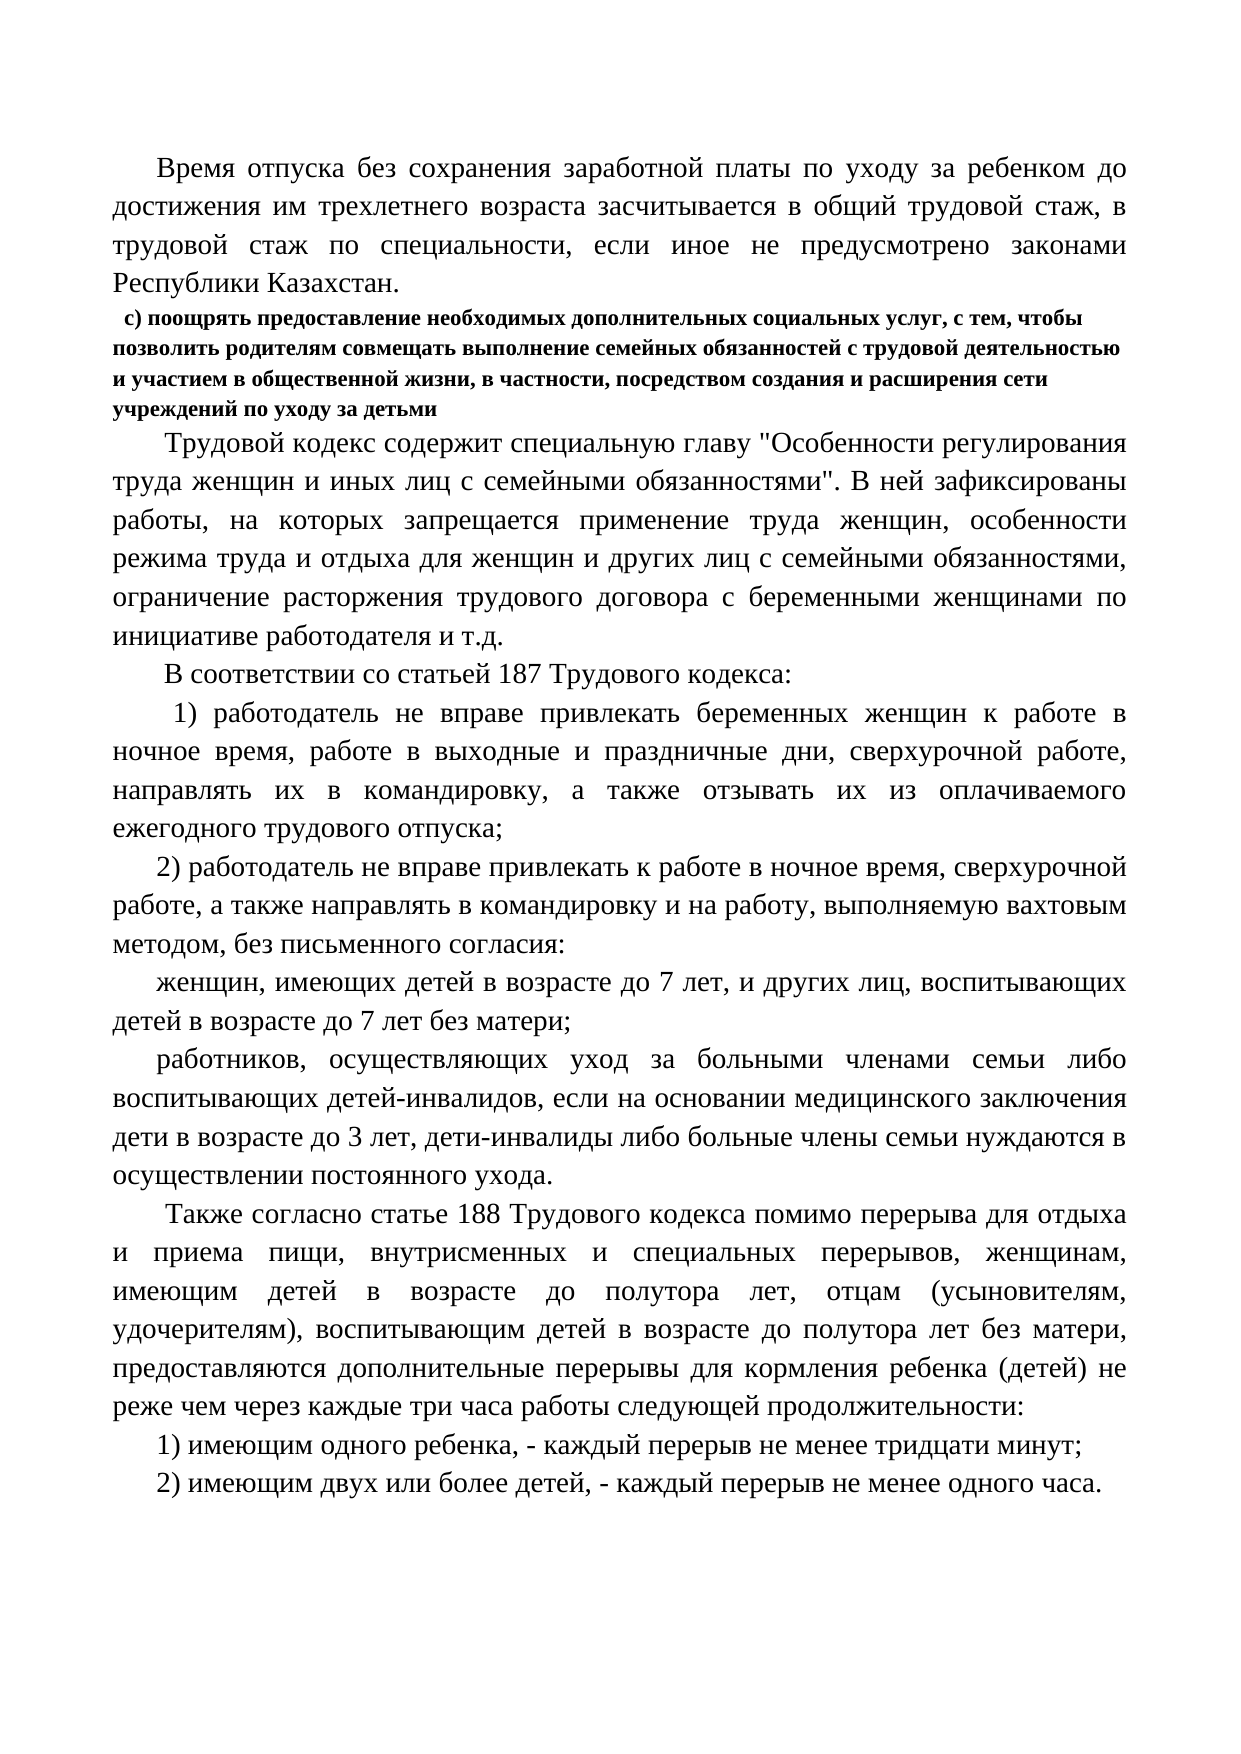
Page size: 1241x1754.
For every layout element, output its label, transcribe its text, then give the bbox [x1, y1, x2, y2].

text 1) работодатель не вправе привлекать беременных женщин к работе в ночное время, работе в выходные и праздничные дни, сверхурочной работе, направлять их в командировку, а также отзывать их из оплачиваемого ежегодного трудового отпуска; [112, 695, 1128, 844]
text 2) имеющим двух или более детей, - каждый перерыв не менее одного часа. [112, 1466, 1128, 1499]
text В соответствии со статьей 187 Трудового кодекса: [112, 656, 1128, 690]
text женщин, имеющих детей в возрасте до 7 лет, и других лиц, воспитывающих детей в возрасте до 7 лет без матери; [112, 964, 1128, 1037]
text Время отпуска без сохранения заработной платы по уходу за ребенком до достижения им трехлетнего возраста засчитывается в общий трудовой стаж, в трудовой стаж по специальности, если иное не предусмотрено законами Республики Казахстан. [112, 150, 1128, 299]
text Трудовой кодекс содержит специальную главу "Особенности регулирования труда женщин и иных лиц с семейными обязанностями". В ней зафиксированы работы, на которых запрещается применение труда женщин, особенности режима труда и отдыха для женщин и других лиц с семейными обязанностями, ограничение расторжения трудового договора с беременными женщинами по инициативе работодателя и т.д. [112, 425, 1128, 651]
text работников, осуществляющих уход за больными членами семьи либо воспитывающих детей-инвалидов, если на основании медицинского заключения дети в возрасте до 3 лет, дети-инвалиды либо больные члены семьи нуждаются в осуществлении постоянного ухода. [112, 1042, 1128, 1191]
text 2) работодатель не вправе привлекать к работе в ночное время, сверхурочной работе, а также направлять в командировку и на работу, выполняемую вахтовым методом, без письменного согласия: [112, 849, 1128, 959]
text c) поощрять предоставление необходимых дополнительных социальных услуг, с тем, чтобы позволить родителям совмещать выполнение семейных обязанностей с трудовой деятельностью и участием в общественной жизни, в частности, посредством создания и расширения сети учреждений по уходу за детьми [112, 304, 1128, 421]
text 1) имеющим одного ребенка, - каждый перерыв не менее тридцати минут; [112, 1427, 1128, 1461]
text Также согласно статье 188 Трудового кодекса помимо перерыва для отдыха и приема пищи, внутрисменных и специальных перерывов, женщинам, имеющим детей в возрасте до полутора лет, отцам (усыновителям, удочерителям), воспитывающим детей в возрасте до полутора лет без матери, предоставляются дополнительные перерывы для кормления ребенка (детей) не реже чем через каждые три часа работы следующей продолжительности: [112, 1196, 1128, 1422]
